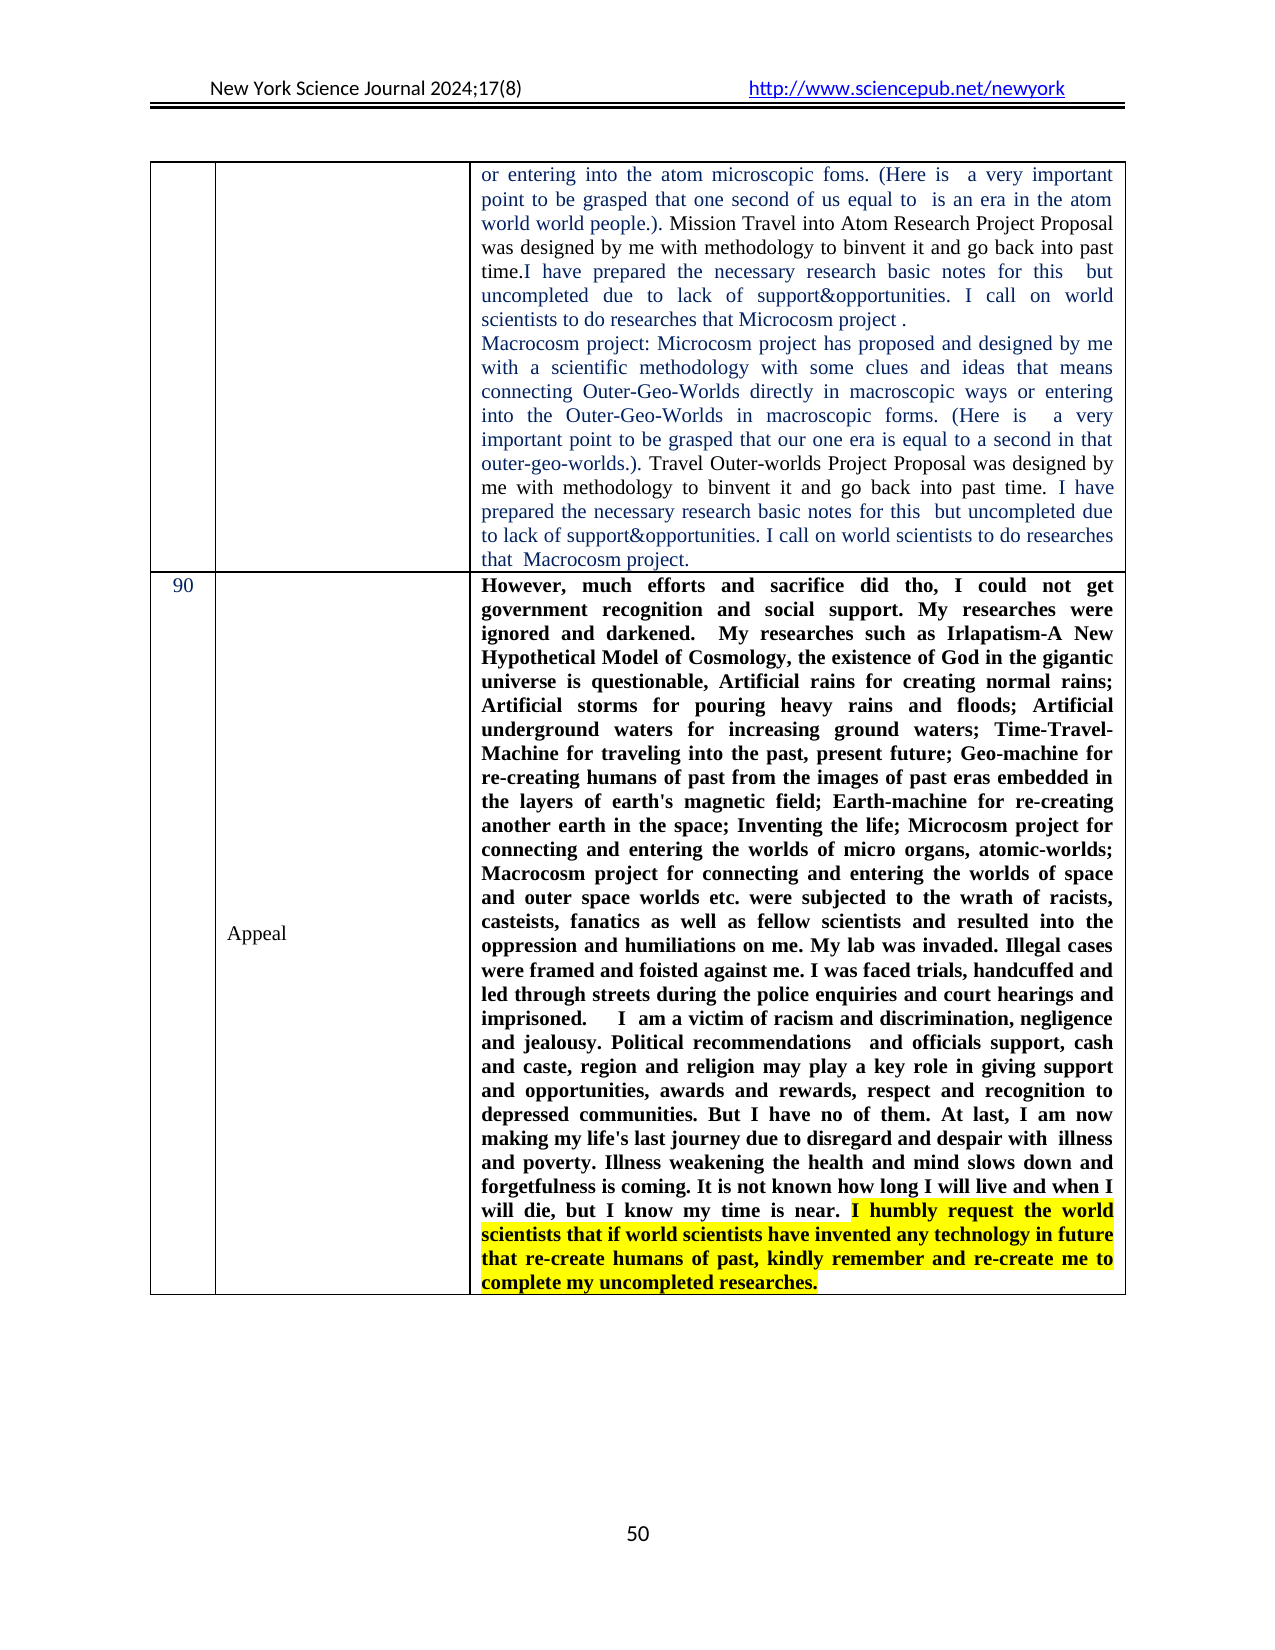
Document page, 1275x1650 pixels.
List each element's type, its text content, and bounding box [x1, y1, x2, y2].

table_cell [151, 163, 215, 571]
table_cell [216, 163, 469, 571]
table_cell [471, 163, 1125, 571]
table_cell 90 [151, 573, 215, 1294]
table_cell However, much efforts and sacrifice did tho, I could not get government recognition and social support. My researches were ignored and darkened. My researches such as Irlapatism-A New Hypothetical Model of Cosmology, the existence of God in the gigantic universe is questionable, Artificial rains for creating normal rains; Artificial storms for pouring heavy rains and floods; Artificial underground waters for increasing ground waters; Time-Travel-Machine for traveling into the past, present future; Geo-machine for re-creating humans of past from the images of past eras embedded in the layers of earth's magnetic field; Earth-machine for re-creating another earth in the space; Inventing the life; Microcosm project for connecting and entering the worlds of micro organs, atomic-worlds; Macrocosm project for connecting and entering the worlds of space and outer space worlds etc. were subjected to the wrath of racists, casteists, fanatics as well as fellow scientists and resulted into the oppression and humiliations on me. My lab was invaded. Illegal cases were framed and foisted against me. I was faced trials, handcuffed and led through streets during the police enquiries and court hearings and imprisoned. I am a victim of racism and discrimination, negligence and jealousy. Political recommendations and officials support, cash and caste, region and religion may play a key role in giving support and opportunities, awards and rewards, respect and recognition to depressed communities. But I have no of them. At last, I am now making my life's last journey due to disregard and despair with illness and poverty. Illness weakening the health and mind slows down and forgetfulness is coming. It is not known how long I will live and when I will die, but I know my time is near. I humbly request the world scientists that if world scientists have invented any technology in future that re-create humans of past, kindly remember and re-create me to complete my uncompleted researches. [471, 573, 1125, 1294]
table_cell Appeal [216, 573, 469, 1294]
